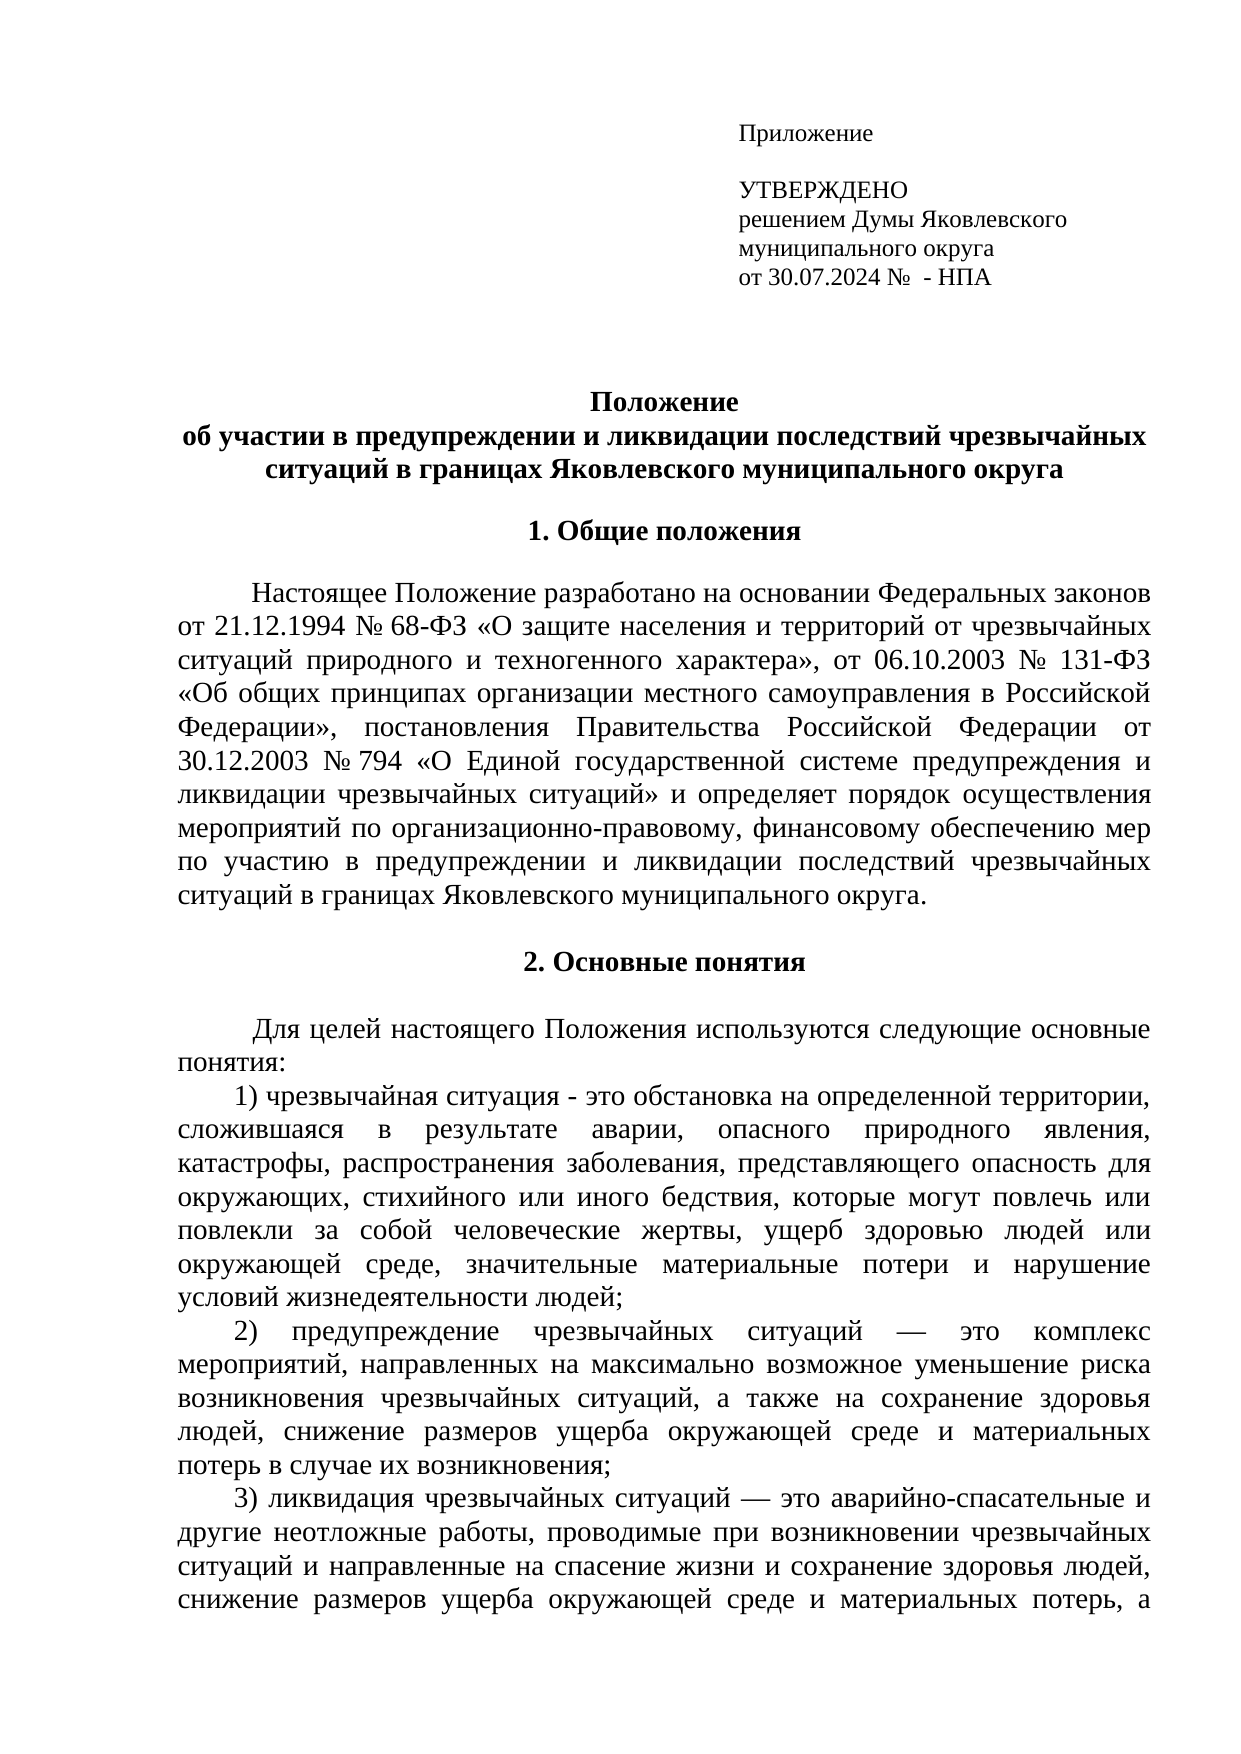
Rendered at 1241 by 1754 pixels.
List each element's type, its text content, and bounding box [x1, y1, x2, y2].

text Для целей настоящего Положения используются следующие основные понятия: [177, 1011, 1152, 1078]
text Приложение [738, 118, 1152, 147]
text 2. Основные понятия [177, 944, 1152, 977]
text УТВЕРЖДЕНО [738, 176, 1152, 204]
text от 30.07.2024 № - НПА [738, 262, 1152, 291]
text решением Думы Яковлевского [738, 204, 1152, 233]
text Настоящее Положение разработано на основании Федеральных законов от 21.12.1994 № 68-ФЗ «О защите населения и территорий от чрезвычайных ситуаций природного и техногенного характера», от 06.10.2003 № 131-ФЗ «Об общих принципах организации местного самоуправления в Российской Федерации», постановления Правительства Российской Федерации от 30.12.2003 № 794 «О Единой государственной системе предупреждения и ликвидации чрезвычайных ситуаций» и определяет порядок осуществления мероприятий по организационно-правовому, финансовому обеспечению мер по участию в предупреждении и ликвидации последствий чрезвычайных ситуаций в границах Яковлевского муниципального округа. [177, 575, 1152, 910]
text 2) предупреждение чрезвычайных ситуаций — это комплекс мероприятий, направленных на максимально возможное уменьшение риска возникновения чрезвычайных ситуаций, а также на сохранение здоровья людей, снижение размеров ущерба окружающей среде и материальных потерь в случае их возникновения; [177, 1313, 1152, 1481]
text 1) чрезвычайная ситуация - это обстановка на определенной территории, сложившаяся в результате аварии, опасного природного явления, катастрофы, распространения заболевания, представляющего опасность для окружающих, стихийного или иного бедствия, которые могут повлечь или повлекли за собой человеческие жертвы, ущерб здоровью людей или окружающей среде, значительные материальные потери и нарушение условий жизнедеятельности людей; [177, 1078, 1152, 1313]
subtitle 1. Общие положения [177, 513, 1152, 547]
subtitle об участии в предупреждении и ликвидации последствий чрезвычайных ситуаций в границах Яковлевского муниципального округа [177, 418, 1152, 485]
text муниципального округа [738, 233, 1152, 262]
subtitle Положение [177, 384, 1152, 418]
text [177, 1481, 1152, 1615]
